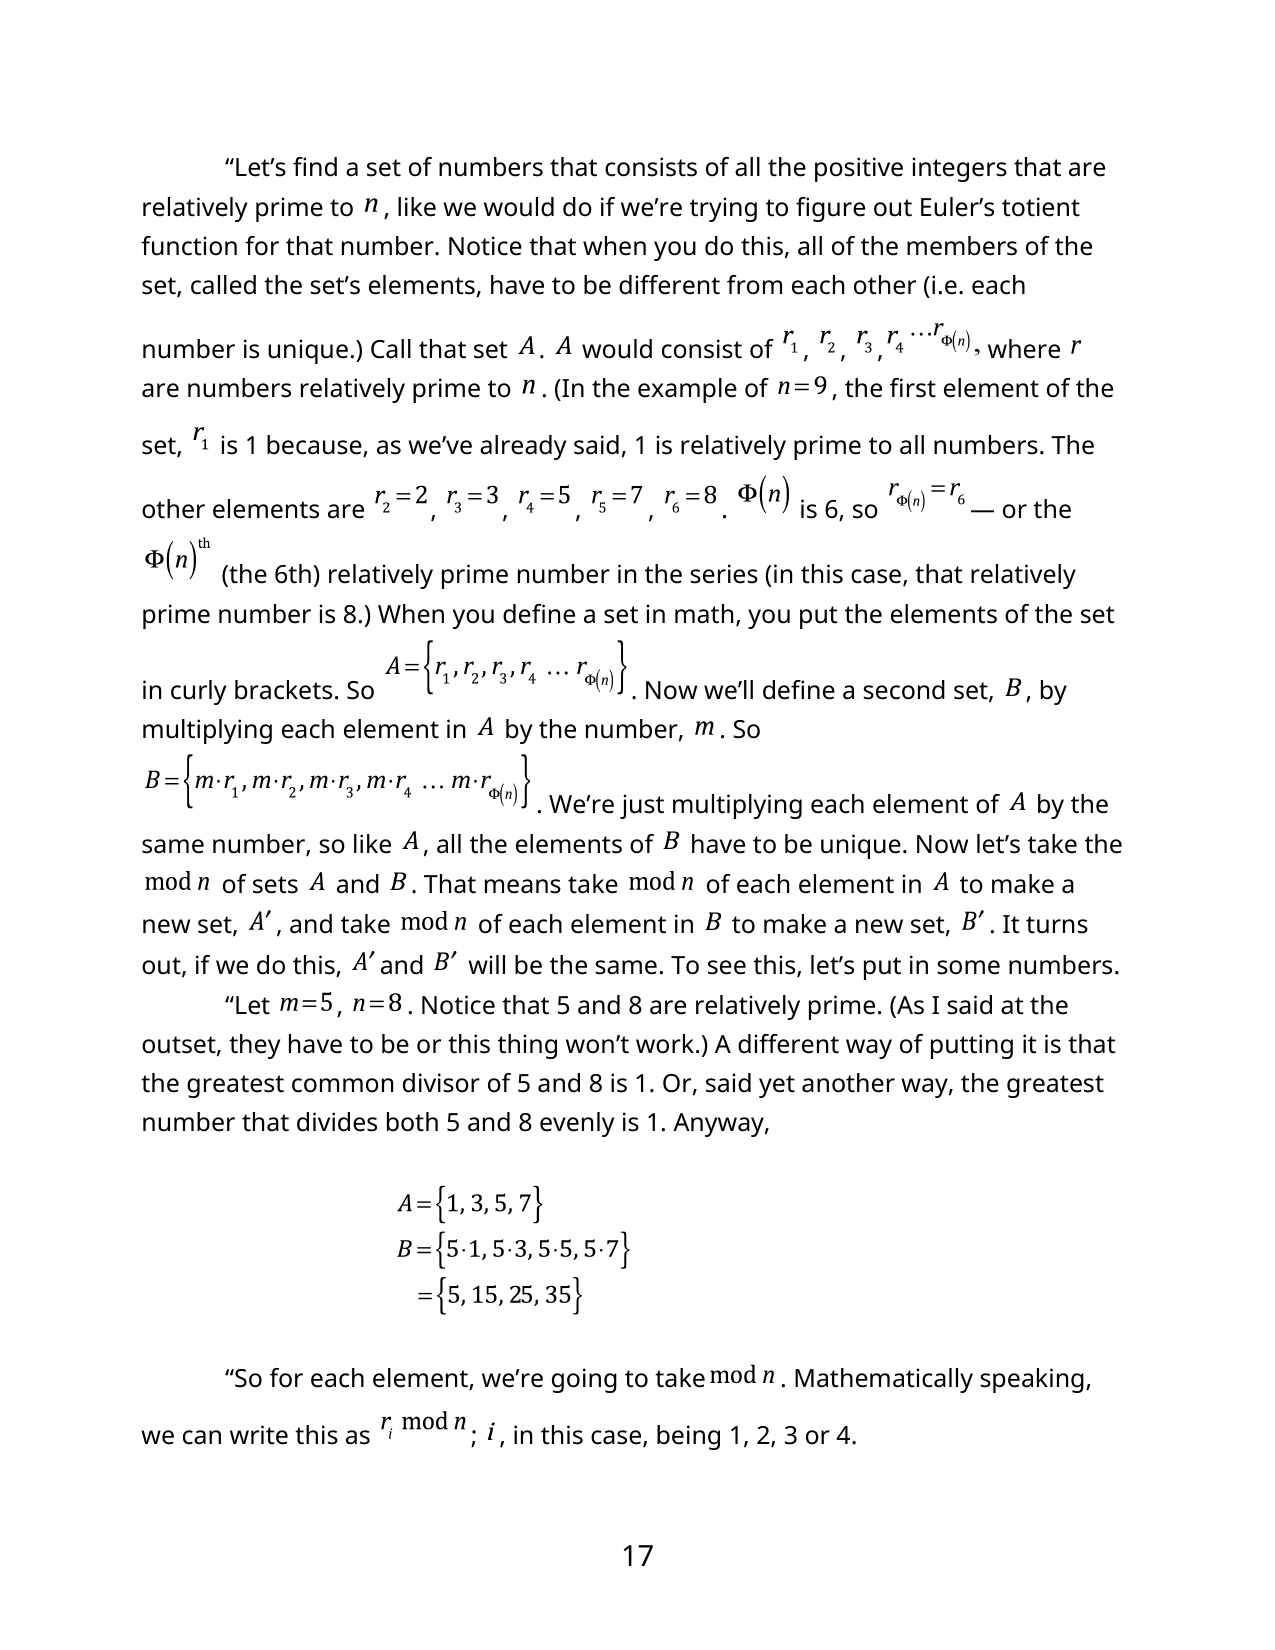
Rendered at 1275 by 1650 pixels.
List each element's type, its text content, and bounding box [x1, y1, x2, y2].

text “So for each element, we’re going to take. Mathematically speaking, we can write this as ; , in this case, being 1, 2, 3 or 4. [141, 1359, 1125, 1451]
picture [1005, 788, 1030, 814]
picture [701, 908, 726, 934]
picture [360, 193, 384, 216]
picture [691, 716, 719, 739]
picture [551, 332, 576, 358]
picture [189, 409, 214, 455]
picture [929, 868, 953, 894]
picture [349, 989, 407, 1015]
picture [141, 865, 215, 894]
picture [483, 1418, 500, 1444]
picture [706, 1359, 780, 1387]
picture [141, 749, 536, 814]
picture [393, 1180, 635, 1319]
picture [386, 868, 411, 894]
picture [473, 713, 498, 739]
picture [443, 473, 502, 518]
picture [381, 635, 631, 700]
picture [518, 374, 541, 398]
picture [659, 827, 684, 853]
picture [625, 865, 699, 894]
text “Let’s find a set of numbers that consists of all the positive integers that are relatively prime to , like we would do if we’re trying to figure out Euler’s totient function for that number. Notice that when you do this, all of the members of the set, called the set’s elements, have to be different from each other (i.e. each number is unique.) Call that set . would consist of , , , where are numbers relatively prime to . (In the example of , the first element of the set, is 1 because, as we’ve already said, 1 is relatively prime to all numbers. The other elements are , , , , . is 6, so — or the (the 6th) relatively prime number in the series (in this case, that relatively prime number is 8.) When you define a set in math, you put the elements of the set in curly brackets. So . Now we’ll define a second set, , by multiplying each element in by the number, . So . We’re just multiplying each element of by the same number, so like , all the elements of have to be unique. Now let’s take the of sets and . That means take of each element in to make a new set, , and take of each element in to make a new set, . It turns out, if we do this, and will be the same. To see this, let’s put in some numbers. [141, 150, 1125, 981]
picture [245, 905, 276, 934]
picture [1067, 335, 1086, 358]
picture [305, 868, 329, 894]
picture [371, 473, 431, 518]
picture [958, 905, 989, 934]
text “Let , . Notice that 5 and 8 are relatively prime. (As I said at the outset, they have to be or this thing won’t work.) A different way of putting it is that the greatest common divisor of 5 and 8 is 1. Or, said yet another way, the greatest number that divides both 5 and 8 evenly is 1. Anyway, [141, 986, 1125, 1139]
picture [514, 332, 539, 358]
picture [779, 313, 803, 358]
picture [348, 946, 380, 974]
picture [398, 827, 423, 853]
picture [816, 313, 840, 358]
picture [377, 1399, 471, 1444]
picture [397, 905, 472, 934]
picture [430, 946, 462, 974]
picture [1001, 674, 1026, 700]
picture [885, 466, 970, 518]
picture [883, 306, 981, 358]
picture [853, 313, 877, 358]
picture [661, 473, 721, 518]
picture [141, 529, 215, 584]
picture [276, 986, 337, 1015]
picture [588, 473, 648, 518]
picture [515, 473, 575, 518]
picture [774, 372, 832, 398]
picture [734, 470, 793, 518]
